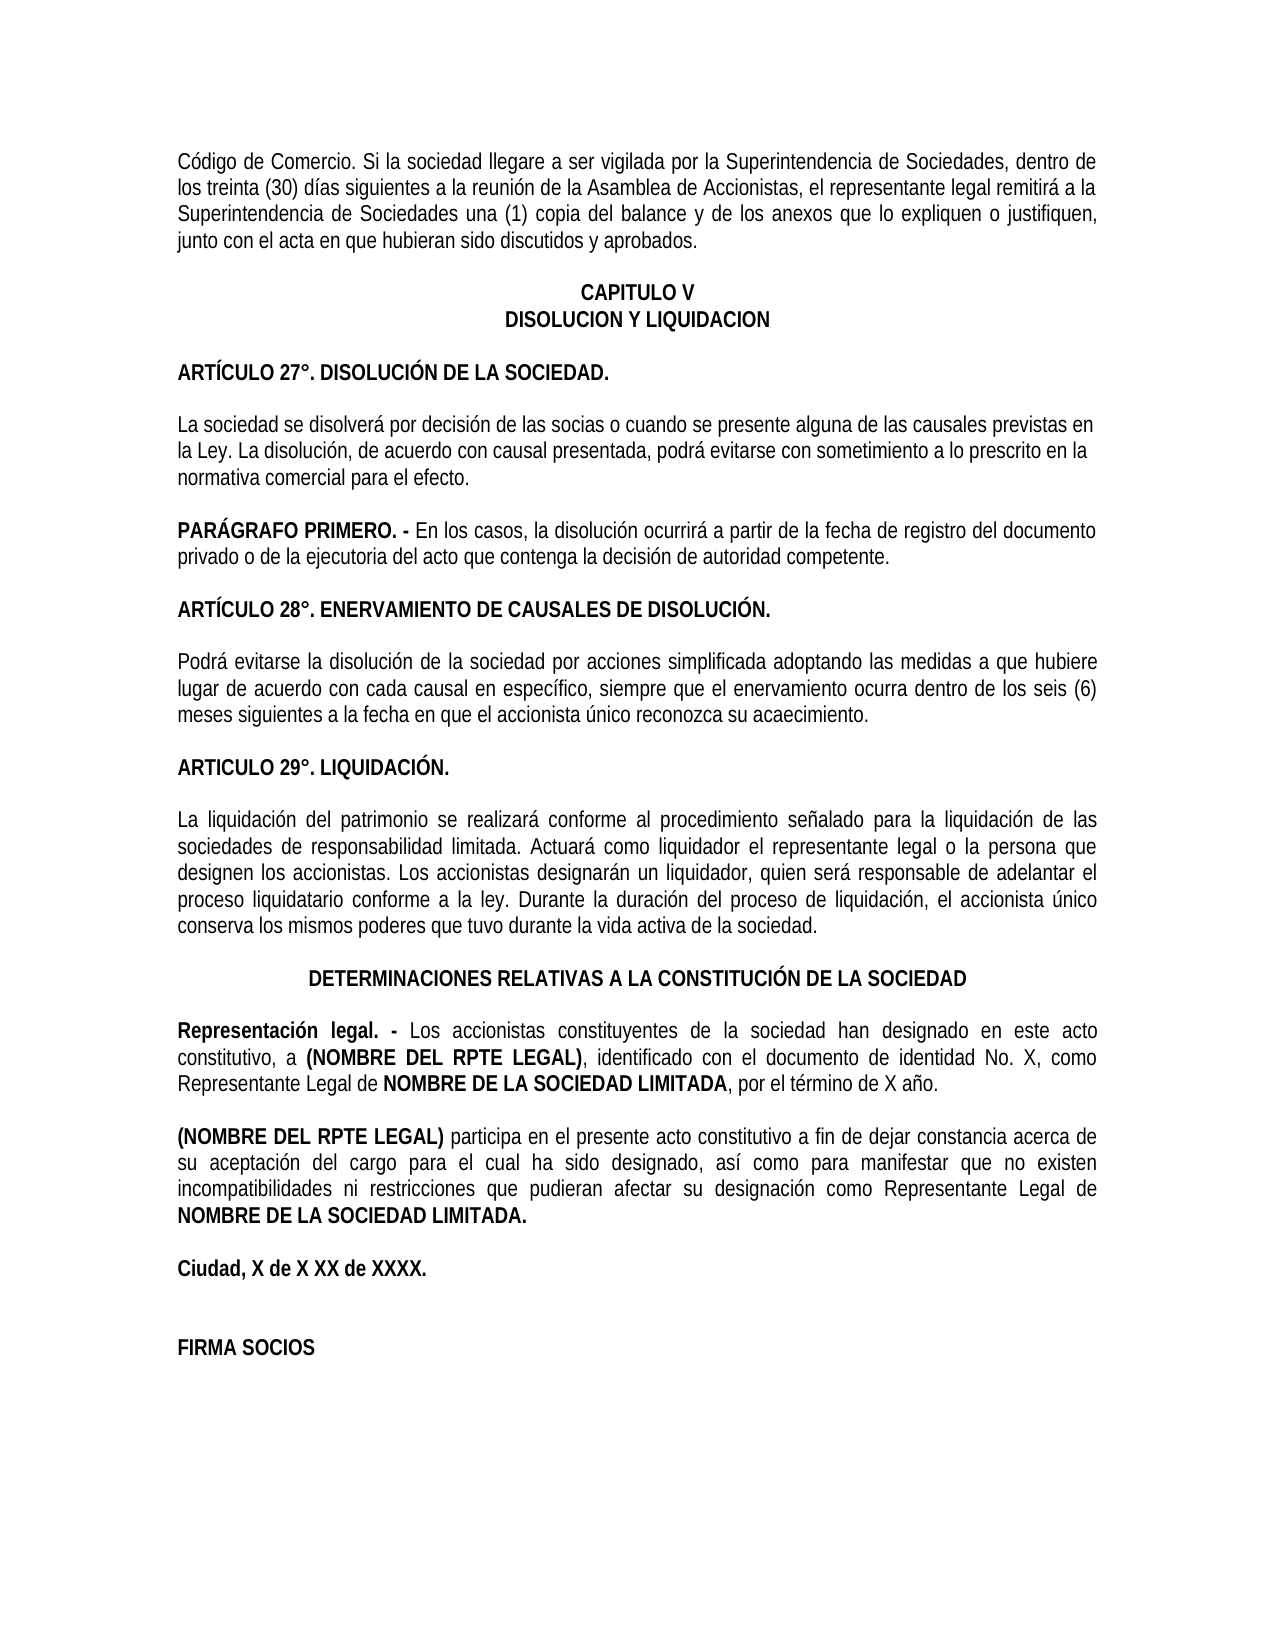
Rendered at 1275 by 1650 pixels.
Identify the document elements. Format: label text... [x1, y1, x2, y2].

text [177, 148, 1098, 253]
text Ciudad, X de X XX de XXXX. [177, 1254, 1098, 1281]
text ARTÍCULO 27°. DISOLUCIÓN DE LA SOCIEDAD. [177, 358, 1098, 385]
text Representación legal. - Los accionistas constituyentes de la sociedad han designado en este acto constitutivo, a (NOMBRE DEL RPTE LEGAL), identificado con el documento de identidad No. X, como Representante Legal de NOMBRE DE LA SOCIEDAD LIMITADA, por el término de X año. [177, 1017, 1098, 1096]
text Podrá evitarse la disolución de la sociedad por acciones simplificada adoptando las medidas a que hubiere lugar de acuerdo con cada causal en específico, siempre que el enervamiento ocurra dentro de los seis (6) meses siguientes a la fecha en que el accionista único reconozca su acaecimiento. [177, 648, 1098, 727]
text ARTICULO 29°. LIQUIDACIÓN. [177, 754, 1098, 780]
text ARTÍCULO 28°. ENERVAMIENTO DE CAUSALES DE DISOLUCIÓN. [177, 596, 1098, 622]
text FIRMA SOCIOS [177, 1333, 1098, 1360]
text (NOMBRE DEL RPTE LEGAL) participa en el presente acto constitutivo a fin de dejar constancia acerca de su aceptación del cargo para el cual ha sido designado, así como para manifestar que no existen incompatibilidades ni restricciones que pudieran afectar su designación como Representante Legal de NOMBRE DE LA SOCIEDAD LIMITADA. [177, 1123, 1098, 1228]
text PARÁGRAFO PRIMERO. - En los casos, la disolución ocurrirá a partir de la fecha de registro del documento privado o de la ejecutoria del acto que contenga la decisión de autoridad competente. [177, 517, 1098, 569]
text DISOLUCION Y LIQUIDACION [177, 306, 1098, 332]
text La sociedad se disolverá por decisión de las socias o cuando se presente alguna de las causales previstas en disolución, de acuerdo con causal presentada, podrá evitarse con sometimiento a lo prescrito en la normativa comercial para el efecto. [177, 411, 1098, 490]
text La liquidación del patrimonio se realizará conforme al procedimiento señalado para la liquidación de las sociedades de responsabilidad limitada. Actuará como liquidador el representante legal o la persona que designen los accionistas. Los accionistas designarán un liquidador, quien será responsable de adelantar el proceso liquidatario conforme a la ley. Durante la duración del proceso de liquidación, el accionista único conserva los mismos poderes que tuvo durante la vida activa de la sociedad. [177, 806, 1098, 938]
text CAPITULO V [177, 279, 1098, 306]
text DETERMINACIONES RELATIVAS A LA CONSTITUCIÓN DE LA SOCIEDAD [177, 964, 1098, 991]
